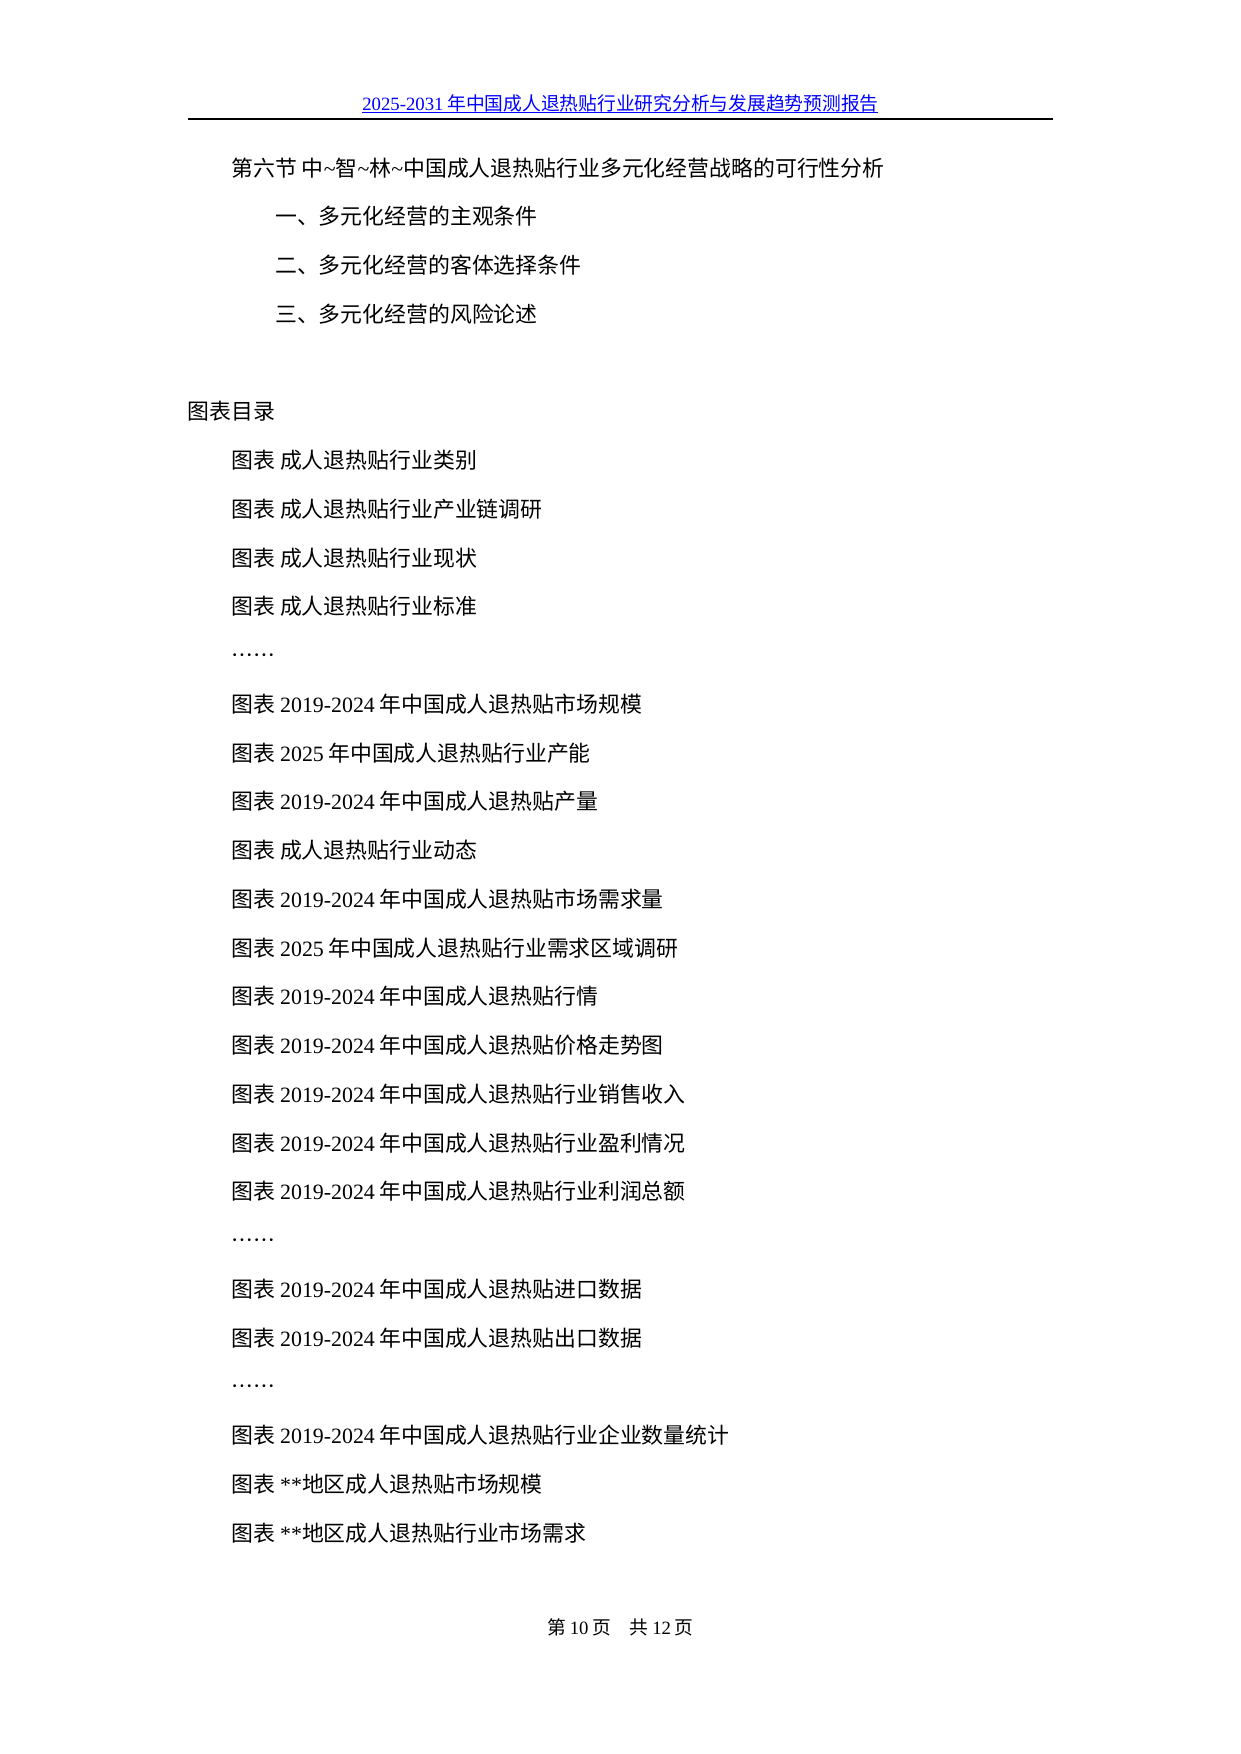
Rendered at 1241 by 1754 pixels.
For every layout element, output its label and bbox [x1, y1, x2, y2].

text [187, 150, 1053, 1548]
